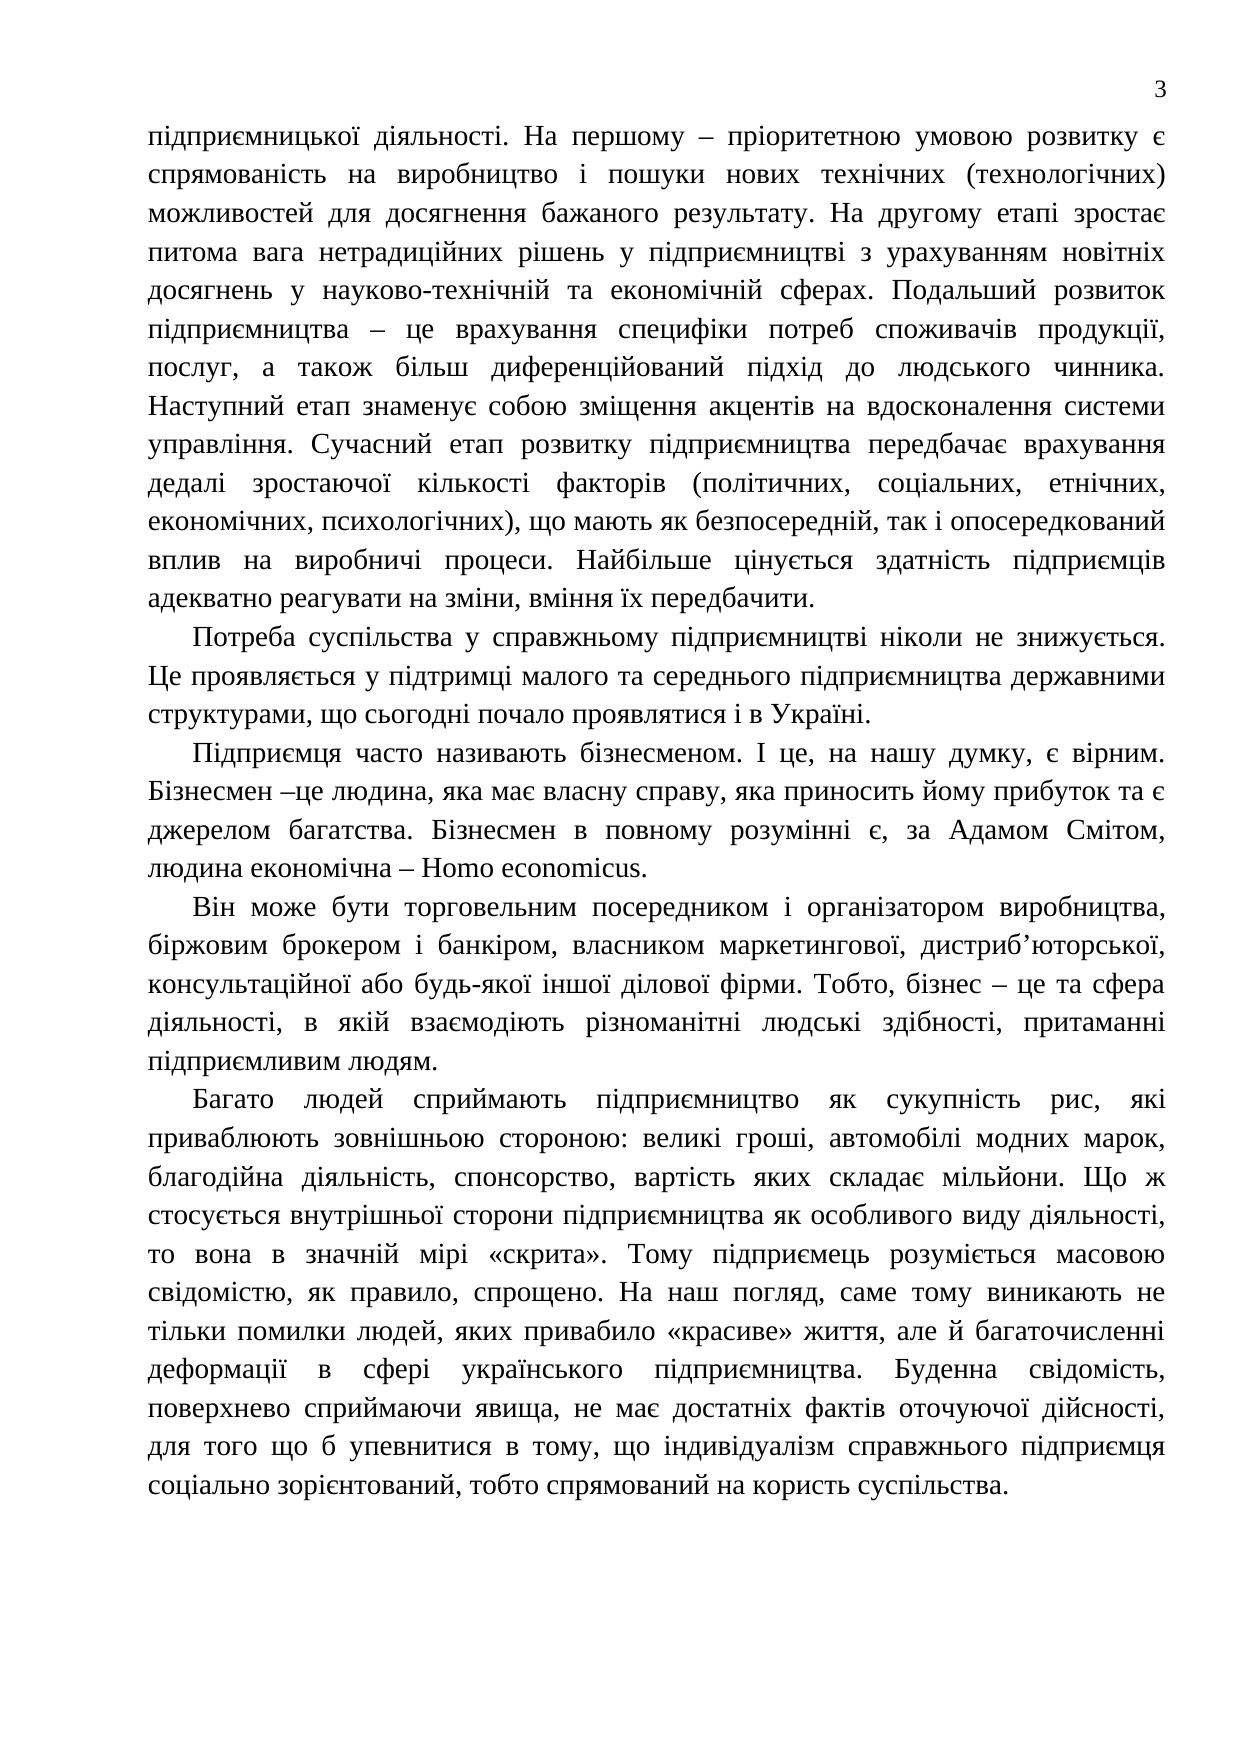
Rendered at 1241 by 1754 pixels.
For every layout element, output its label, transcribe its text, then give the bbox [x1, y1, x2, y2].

text Підприємця часто називають бізнесменом. І це, на нашу думку, є вірним. Бізнесмен –це людина, яка має власну справу, яка приносить йому прибуток та є джерелом багатства. Бізнесмен в повному розумінні є, за Адамом Смітом, людина економічна – Homo economicus. [148, 735, 1167, 884]
text Він може бути торговельним посередником і організатором виробництва, біржовим брокером і банкіром, власником маркетингової, дистриб’юторської, консультаційної або будь-якої іншої ділової фірми. Тобто, бізнес – це та сфера діяльності, в якій взаємодіють різноманітні людські здібності, притаманні підприємливим людям. [148, 889, 1167, 1077]
text Потреба суспільства у справжньому підприємництві ніколи не знижується. Це проявляється у підтримці малого та середнього підприємництва державними структурами, що сьогодні почало проявлятися і в Україні. [148, 619, 1167, 730]
text Багато людей сприймають підприємництво як сукупність рис, які приваблюють зовнішньою стороною: великі гроші, автомобілі модних марок, благодійна діяльність, спонсорство, вартість яких складає мільйони. Що ж стосується внутрішньої сторони підприємництва як особливого виду діяльності, то вона в значній мірі «скрита». Тому підприємець розуміється масовою свідомістю, як правило, спрощено. На наш погляд, саме тому виникають не тільки помилки людей, яких привабило «красиве» життя, але й багаточисленні деформації в сфері українського підприємництва. Буденна свідомість, поверхнево сприймаючи явища, не має достатніх фактів оточуючої дійсності, для того що б упевнитися в тому, що індивідуалізм справжнього підприємця соціально зорієнтований, тобто спрямований на користь суспільства. [148, 1082, 1167, 1501]
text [148, 118, 1167, 614]
